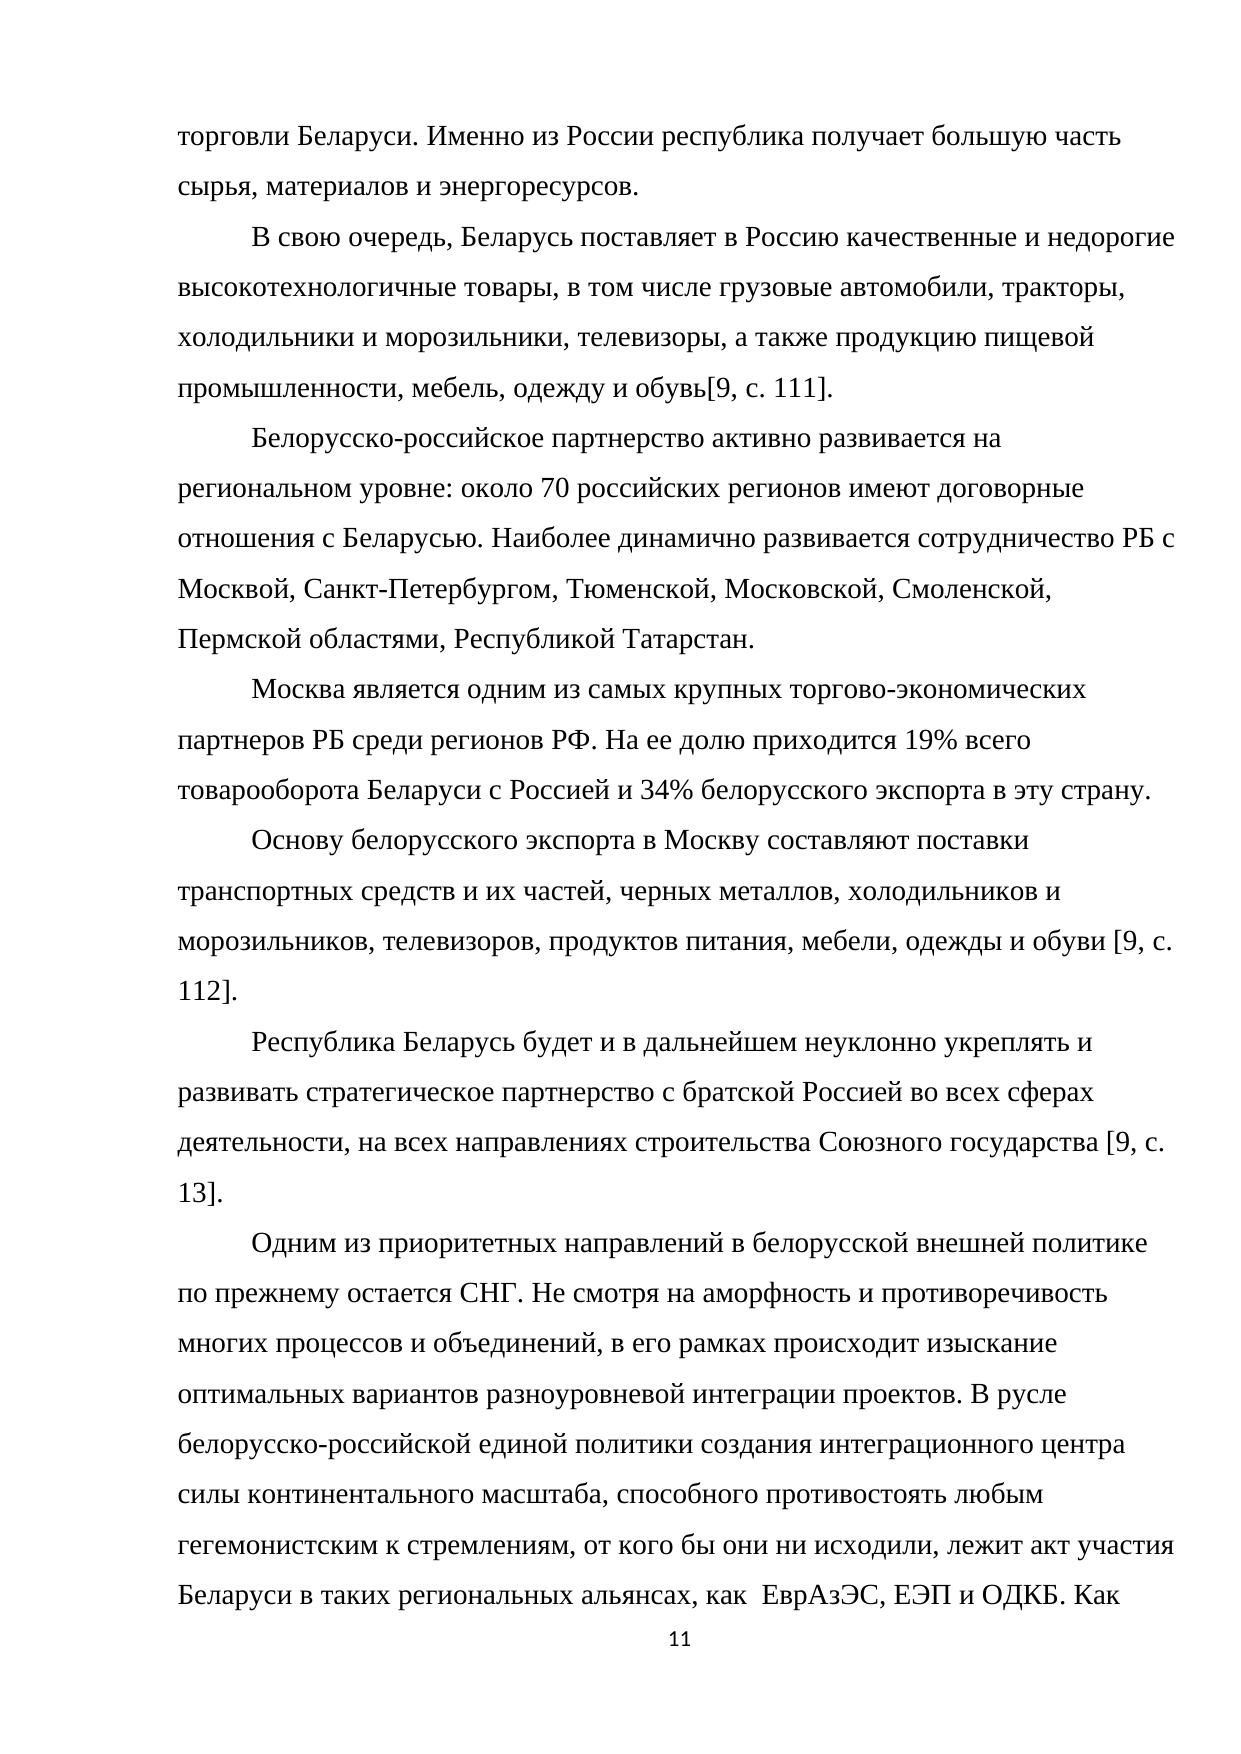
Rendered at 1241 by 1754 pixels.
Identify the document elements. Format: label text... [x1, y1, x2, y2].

text Москва является одним из самых крупных торгово-экономических партнеров РБ среди регионов РФ. На ее долю приходится 19% всего товарооборота Беларуси с Россией и 34% белорусского экспорта в эту страну. [177, 672, 1181, 806]
text Основу белорусского экспорта в Москву составляют поставки транспортных средств и их частей, черных металлов, холодильников и морозильников, телевизоров, продуктов питания, мебели, одежды и обуви [9, c. 112]. [177, 822, 1181, 1007]
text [177, 1225, 1181, 1611]
text Белорусско-российское партнерство активно развивается на региональном уровне: около 70 российских регионов имеют договорные отношения с Беларусью. Наиболее динамично развивается сотрудничество РБ с Москвой, Санкт-Петербургом, Тюменской, Московской, Смоленской, Пермской областями, Республикой Татарстан. [177, 420, 1181, 655]
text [177, 118, 1181, 202]
text В свою очередь, Беларусь поставляет в Россию качественные и недорогие высокотехнологичные товары, в том числе грузовые автомобили, тракторы, холодильники и морозильники, телевизоры, а также продукцию пищевой промышленности, мебель, одежду и обувь[9, c. 111]. [177, 219, 1181, 403]
text Республика Беларусь будет и в дальнейшем неуклонно укреплять и развивать стратегическое партнерство с братской Россией во всех сферах деятельности, на всех направлениях строительства Союзного государства [9, с. 13]. [177, 1024, 1181, 1208]
